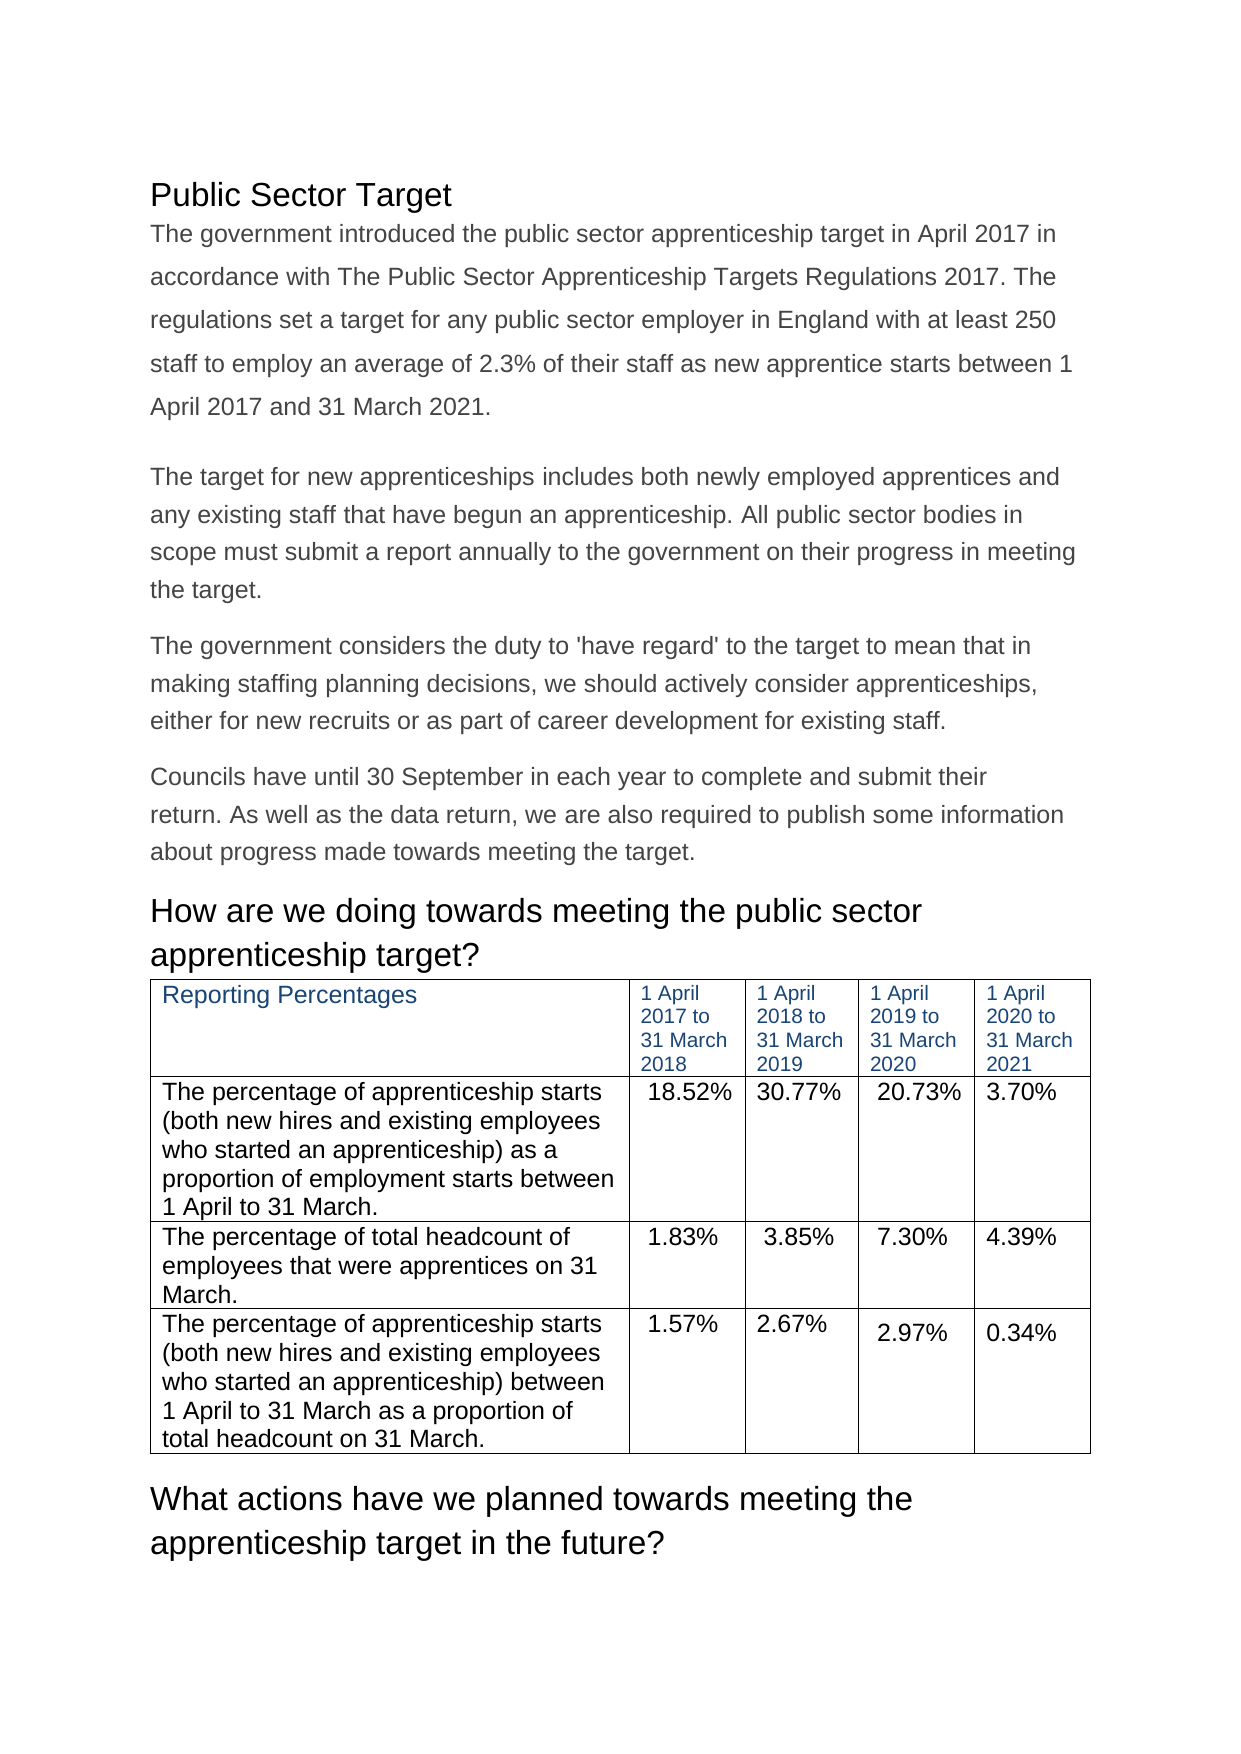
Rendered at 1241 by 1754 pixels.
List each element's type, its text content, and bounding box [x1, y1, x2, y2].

table_header 1 April 2020 to 31 March 2021 [975, 980, 1090, 1076]
table_cell 3.85% [746, 1222, 858, 1308]
table_cell 4.39% [975, 1222, 1090, 1308]
subtitle What actions have we planned towards meeting the apprenticeship target in the future? [150, 1479, 1090, 1562]
table_cell The percentage of apprenticeship starts (both new hires and existing employees who started an apprenticeship) as a proportion of employment starts between 1 April to 31 March. [151, 1077, 629, 1221]
text The government considers the duty to 'have regard' to the target to mean that in making staffing planning decisions, we should actively consider apprenticeships, either for new recruits or as part of career development for existing staff. [150, 622, 1090, 735]
table_cell 2.97% [859, 1309, 974, 1453]
text The target for new apprenticeships includes both newly employed apprentices and any existing staff that have begun an apprenticeship. All public sector bodies in scope must submit a report annually to the government on their progress in meeting the target. [150, 453, 1090, 603]
table_cell 0.34% [975, 1309, 1090, 1453]
table_cell 7.30% [859, 1222, 974, 1308]
table_header 1 April 2019 to 31 March 2020 [859, 980, 974, 1076]
table_header 1 April 2017 to 31 March 2018 [630, 980, 745, 1076]
table_cell 20.73% [859, 1077, 974, 1221]
table_cell 1.83% [630, 1222, 745, 1308]
subtitle Public Sector Target [150, 175, 1090, 213]
text Councils have until 30 September in each year to complete and submit their return. As well as the data return, we are also required to publish some information about progress made towards meeting the target. [150, 753, 1090, 866]
table_header 1 April 2018 to 31 March 2019 [746, 980, 858, 1076]
table_cell 30.77% [746, 1077, 858, 1221]
subtitle How are we doing towards meeting the public sector apprenticeship target? [150, 891, 1090, 974]
table_cell 18.52% [630, 1077, 745, 1221]
table_cell The percentage of total headcount of employees that were apprentices on 31 March. [151, 1222, 629, 1308]
table_header Reporting Percentages [151, 980, 629, 1076]
table_cell The percentage of apprenticeship starts (both new hires and existing employees who started an apprenticeship) between 1 April to 31 March as a proportion of total headcount on 31 March. [151, 1309, 629, 1453]
table_cell 2.67% [746, 1309, 858, 1453]
table_cell 1.57% [630, 1309, 745, 1453]
text The government introduced the public sector apprenticeship target in April 2017 in accordance with The Public Sector Apprenticeship Targets Regulations 2017. The regulations set a target for any public sector employer in England with at least 250 staff to employ an average of 2.3% of their staff as new apprentice starts between 1 April 2017 and 31 March 2021. [150, 219, 1090, 420]
table_cell 3.70% [975, 1077, 1090, 1221]
